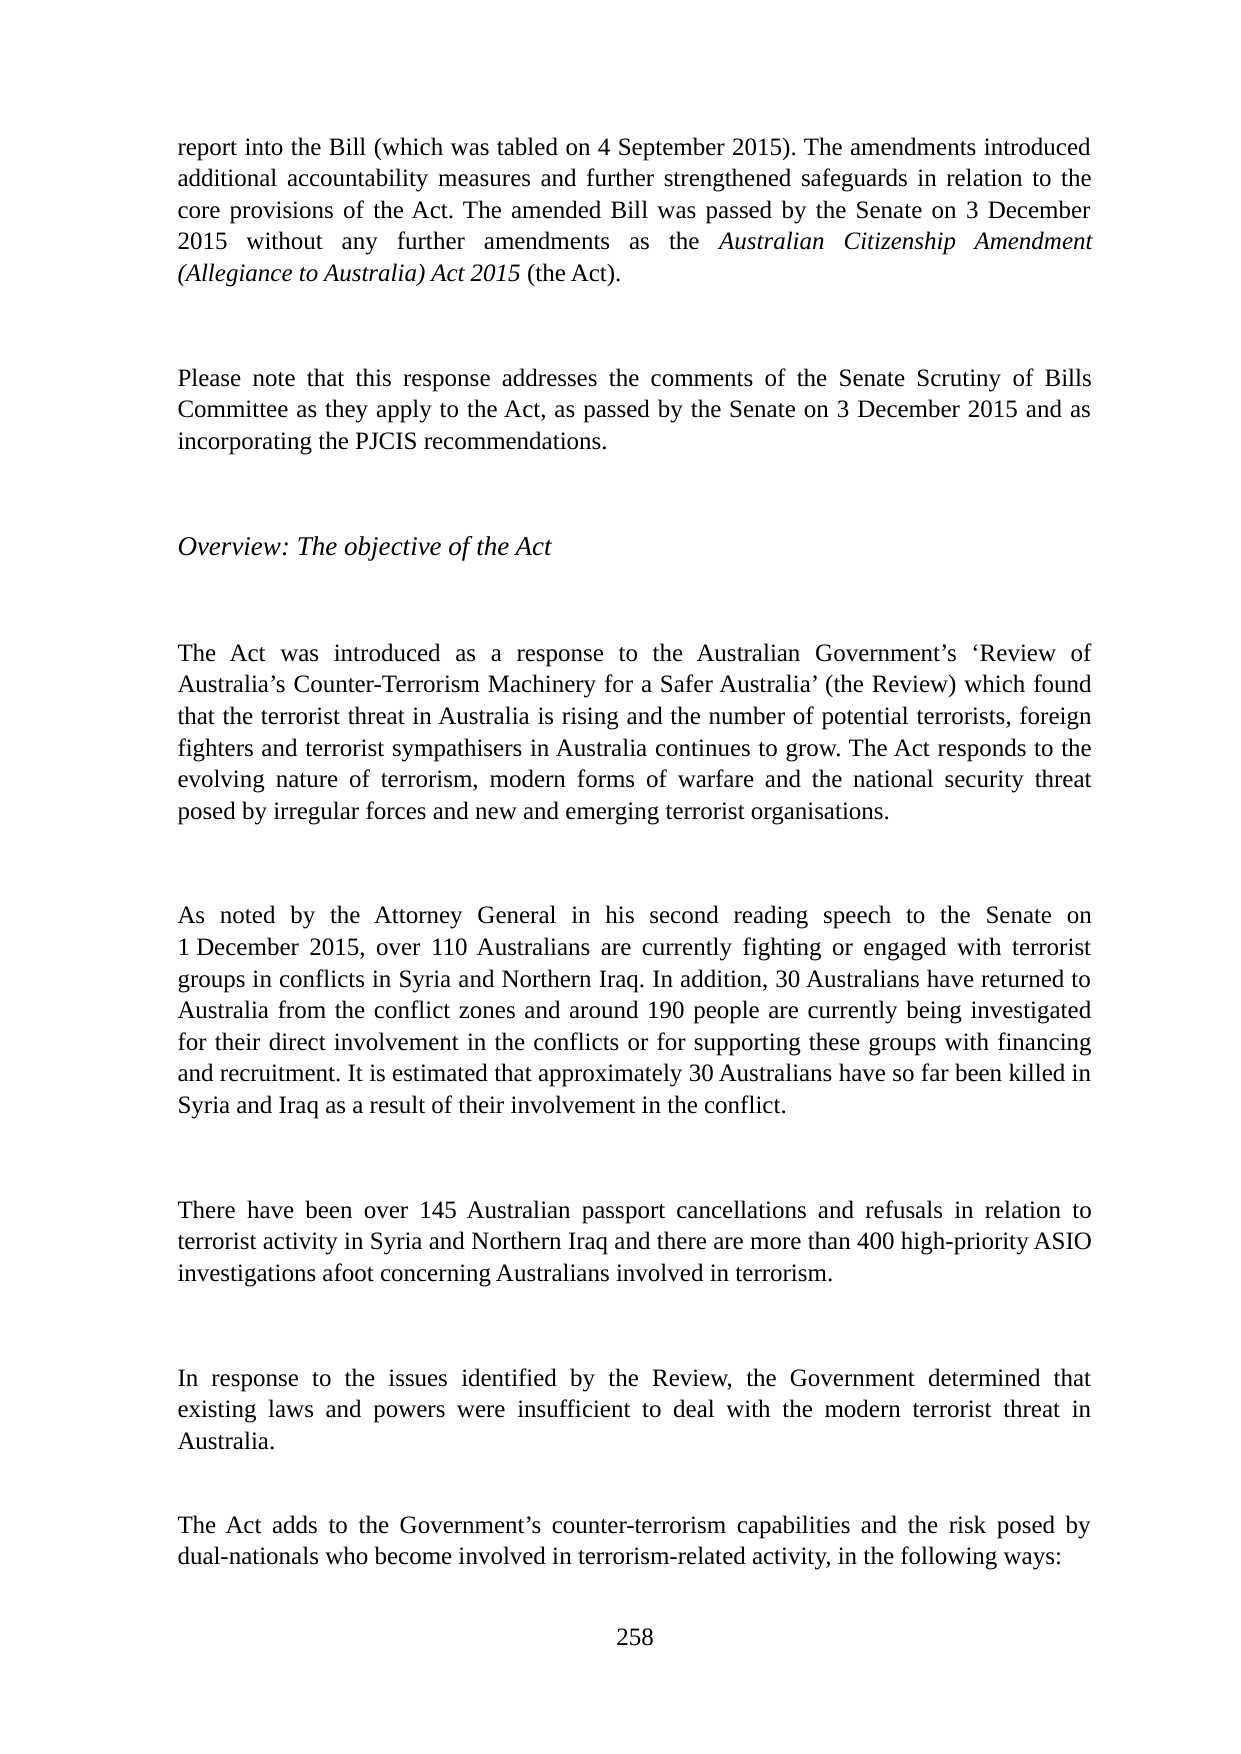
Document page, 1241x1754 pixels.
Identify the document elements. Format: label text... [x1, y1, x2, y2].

text Overview: The objective of the Act [177, 531, 1092, 562]
text There have been over 145 Australian passport cancellations and refusals in relation to terrorist activity in Syria and Northern Iraq and there are more than 400 high-priority ASIO investigations afoot concerning Australians involved in terrorism. [177, 1195, 1092, 1287]
text The Act adds to the Government’s counter-terrorism capabilities and the risk posed by dual-nationals who become involved in terrorism-related activity, in the following ways: [177, 1510, 1092, 1570]
text The Act was introduced as a response to the Australian Government’s ‘Review of Australia’s Counter-Terrorism Machinery for a Safer Australia’ (the Review) which found that the terrorist threat in Australia is rising and the number of potential terrorists, foreign fighters and terrorist sympathisers in Australia continues to grow. The Act responds to the evolving nature of terrorism, modern forms of warfare and the national security threat posed by irregular forces and new and emerging terrorist organisations. [177, 638, 1092, 824]
text As noted by the Attorney General in his second reading speech to the Senate on 1 December 2015, over 110 Australians are currently fighting or engaged with terrorist groups in conflicts in Syria and Northern Iraq. In addition, 30 Australians have returned to Australia from the conflict zones and around 190 people are currently being investigated for their direct involvement in the conflicts or for supporting these groups with financing and recruitment. It is estimated that approximately 30 Australians have so far been killed in Syria and Iraq as a result of their involvement in the conflict. [177, 901, 1092, 1119]
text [177, 132, 1092, 287]
text Please note that this response addresses the comments of the Senate Scrutiny of Bills Committee as they apply to the Act, as passed by the Senate on 3 December 2015 and as incorporating the PJCIS recommendations. [177, 363, 1092, 454]
text In response to the issues identified by the Review, the Government determined that existing laws and powers were insufficient to deal with the modern terrorist threat in Australia. [177, 1363, 1092, 1454]
